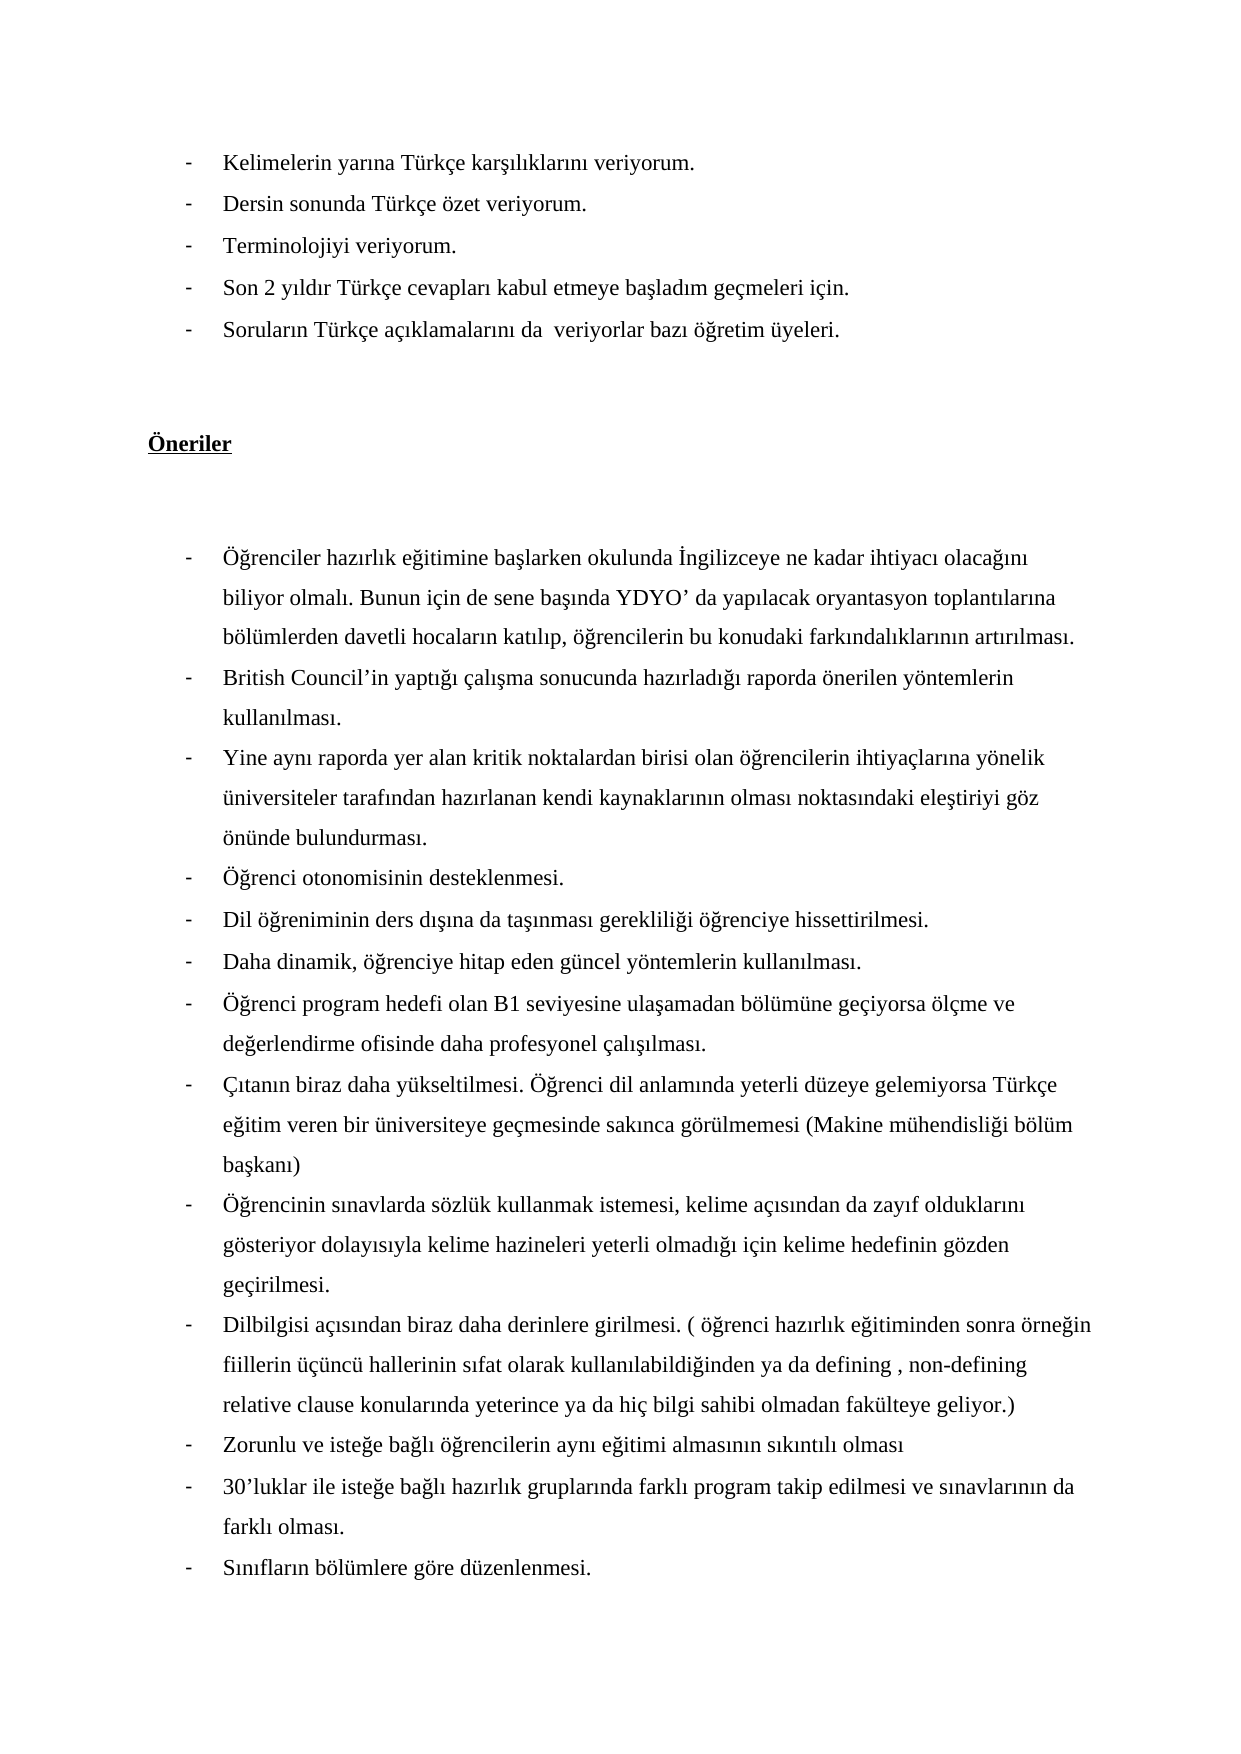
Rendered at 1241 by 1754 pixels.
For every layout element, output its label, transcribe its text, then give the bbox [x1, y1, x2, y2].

list Yine aynı raporda yer alan kritik noktalardan birisi olan öğrencilerin ihtiyaçlarına yönelik üniversiteler tarafından hazırlanan kendi kaynaklarının olması noktasındaki eleştiriyi göz önünde bulundurması. [185, 743, 1093, 850]
list Sınıfların bölümlere göre düzenlenmesi. [185, 1553, 1093, 1581]
list Zorunlu ve isteğe bağlı öğrencilerin aynı eğitimi almasının sıkıntılı olması [185, 1430, 1093, 1458]
list 30’luklar ile isteğe bağlı hazırlık gruplarında farklı program takip edilmesi ve sınavlarının da farklı olması. [185, 1472, 1093, 1540]
list Dersin sonunda Türkçe özet veriyorum. [185, 189, 1093, 218]
list British Council’in yaptığı çalışma sonucunda hazırladığı raporda önerilen yöntemlerin kullanılması. [185, 663, 1093, 730]
list Öğrenci otonomisinin desteklenmesi. [185, 863, 1093, 891]
list Öğrencinin sınavlarda sözlük kullanmak istemesi, kelime açısından da zayıf olduklarını gösteriyor dolayısıyla kelime hazineleri yeterli olmadığı için kelime hedefinin gözden geçirilmesi. [185, 1190, 1093, 1297]
list Öğrenci program hedefi olan B1 seviyesine ulaşamadan bölümüne geçiyorsa ölçme ve değerlendirme ofisinde daha profesyonel çalışılması. [185, 989, 1093, 1057]
list Kelimelerin yarına Türkçe karşılıklarını veriyorum. [185, 148, 1093, 176]
text Öneriler [148, 430, 1093, 457]
list Öğrenciler hazırlık eğitimine başlarken okulunda İngilizceye ne kadar ihtiyacı olacağını biliyor olmalı. Bunun için de sene başında YDYO’ da yapılacak oryantasyon toplantılarına bölümlerden davetli hocaların katılıp, öğrencilerin bu konudaki farkındalıklarının artırılması. [185, 543, 1093, 649]
list Dil öğreniminin ders dışına da taşınması gerekliliği öğrenciye hissettirilmesi. [185, 905, 1093, 933]
list Dilbilgisi açısından biraz daha derinlere girilmesi. ( öğrenci hazırlık eğitiminden sonra örneğin fiillerin üçüncü hallerinin sıfat olarak kullanılabildiğinden ya da defining , non-defining relative clause konularında yeterince ya da hiç bilgi sahibi olmadan fakülteye geliyor.) [185, 1310, 1093, 1417]
list Soruların Türkçe açıklamalarını da veriyorlar bazı öğretim üyeleri. [185, 316, 1093, 343]
list Son 2 yıldır Türkçe cevapları kabul etmeye başladım geçmeleri için. [185, 273, 1093, 302]
list Daha dinamik, öğrenciye hitap eden güncel yöntemlerin kullanılması. [185, 947, 1093, 975]
list Terminolojiyi veriyorum. [185, 232, 1093, 259]
list Çıtanın biraz daha yükseltilmesi. Öğrenci dil anlamında yeterli düzeye gelemiyorsa Türkçe eğitim veren bir üniversiteye geçmesinde sakınca görülmemesi (Makine mühendisliği bölüm başkanı) [185, 1070, 1093, 1177]
